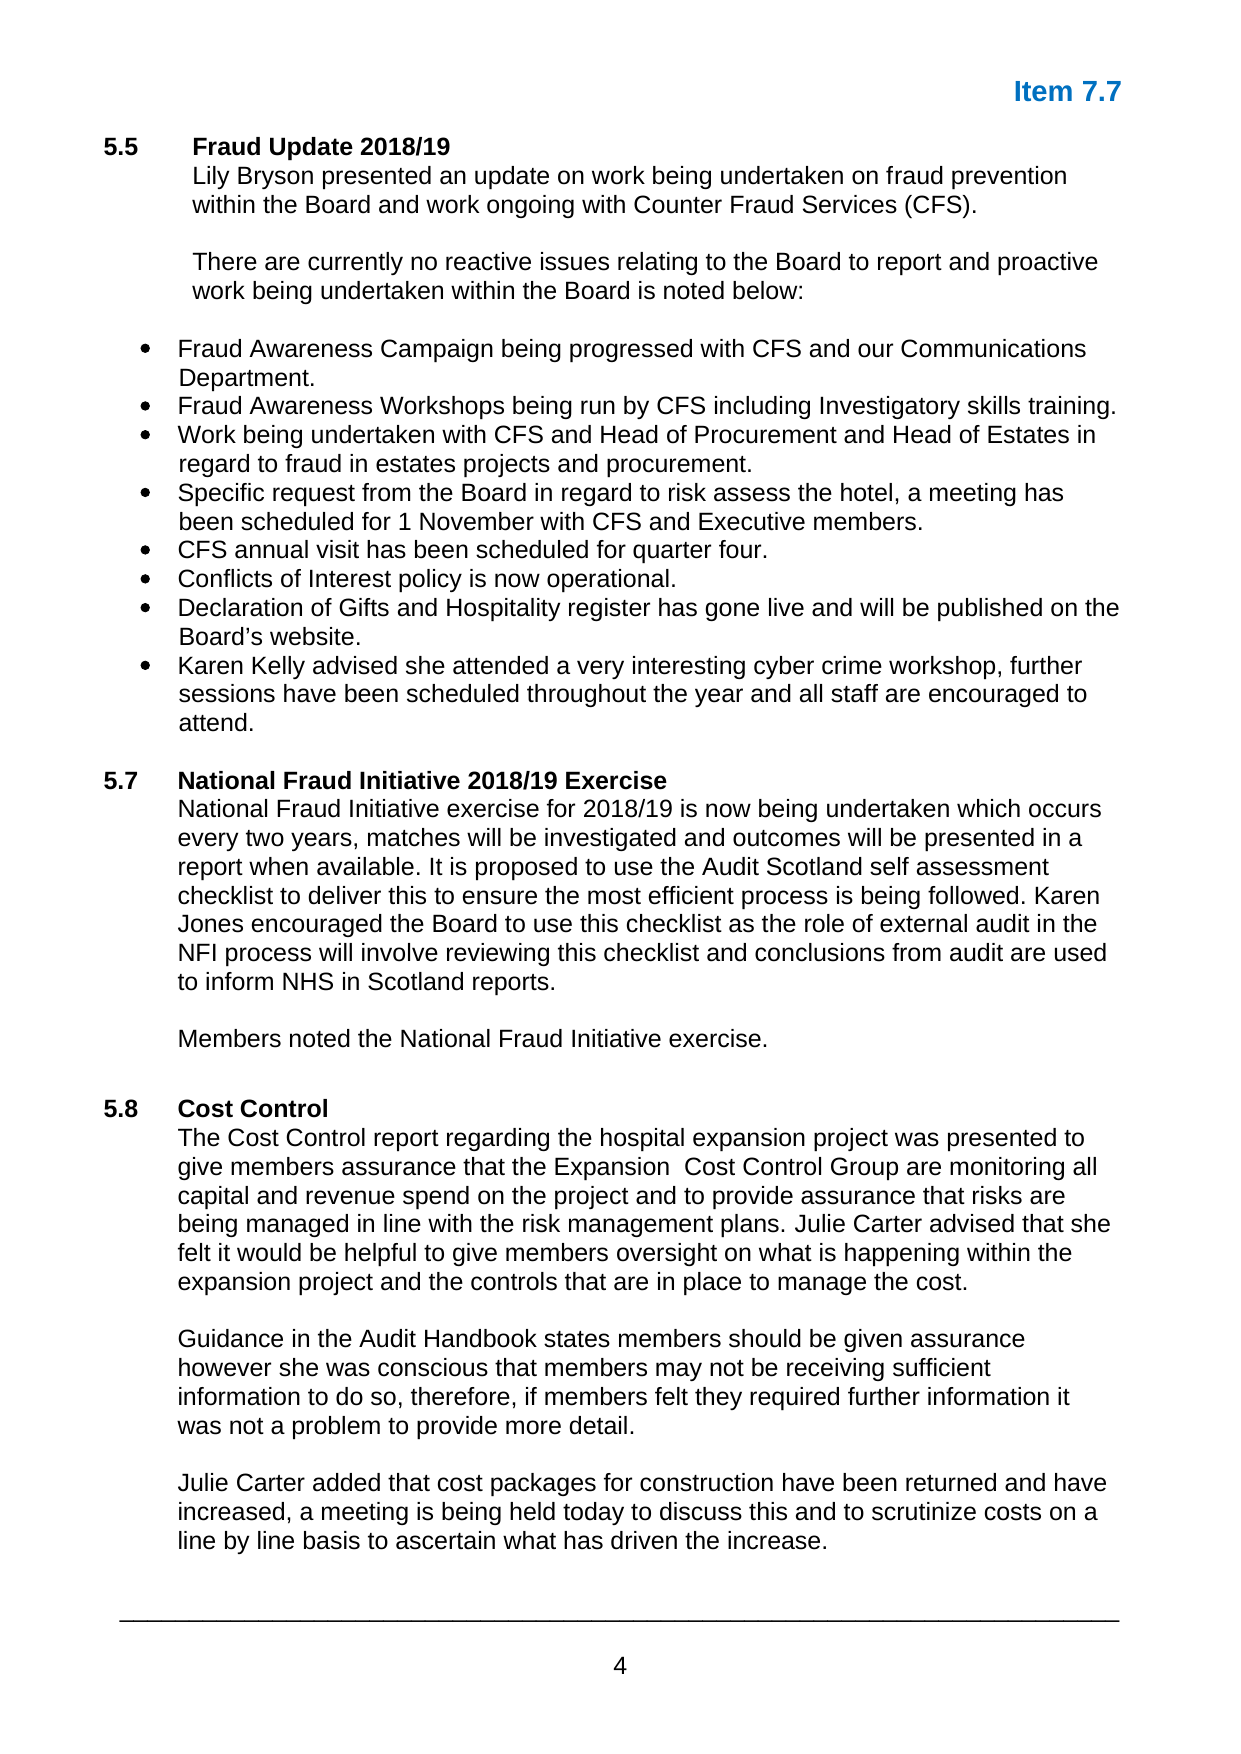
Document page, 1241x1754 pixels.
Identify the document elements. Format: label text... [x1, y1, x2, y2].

text There are currently no reactive issues relating to the Board to report and proactive work being undertaken within the Board is noted below: [103, 219, 1122, 334]
list Declaration of Gifts and Hospitality register has gone live and will be published on the Board’s website. [141, 593, 1122, 651]
list CFS annual visit has been scheduled for quarter four. [141, 535, 1122, 564]
list Specific request from the Board in regard to risk assess the hotel, a meeting has been scheduled for 1 November with CFS and Executive members. [141, 478, 1122, 535]
text 5.8 Cost Control [103, 1094, 1122, 1123]
list Fraud Awareness Campaign being progressed with CFS and our Communications Department. [141, 334, 1122, 391]
list Conflicts of Interest policy is now operational. [141, 564, 1122, 593]
list Fraud Awareness Workshops being run by CFS including Investigatory skills training. [141, 391, 1122, 420]
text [103, 1123, 1122, 1583]
list Work being undertaken with CFS and Head of Procurement and Head of Estates in regard to fraud in estates projects and procurement. [141, 420, 1122, 478]
list Karen Kelly advised she attended a very interesting cyber crime workshop, further sessions have been scheduled throughout the year and all staff are encouraged to attend. [141, 651, 1122, 766]
text 5.7 National Fraud Initiative 2018/19 Exercise National Fraud Initiative exercise for 2018/19 is now being undertaken which occurs every two years, matches will be investigated and outcomes will be presented in a report when available. It is proposed to use the Audit Scotland self assessment checklist to deliver this to ensure the most efficient process is being followed. Karen Jones encouraged the Board to use this checklist as the role of external audit in the NFI process will involve reviewing this checklist and conclusions from audit are used to inform NHS in Scotland reports. Members noted the National Fraud Initiative exercise. [103, 766, 1122, 1082]
text 5.5 Fraud Update 2018/19 [103, 132, 1122, 161]
text Lily Bryson presented an update on work being undertaken on fraud prevention within the Board and work ongoing with Counter Fraud Services (CFS). [103, 161, 1122, 219]
